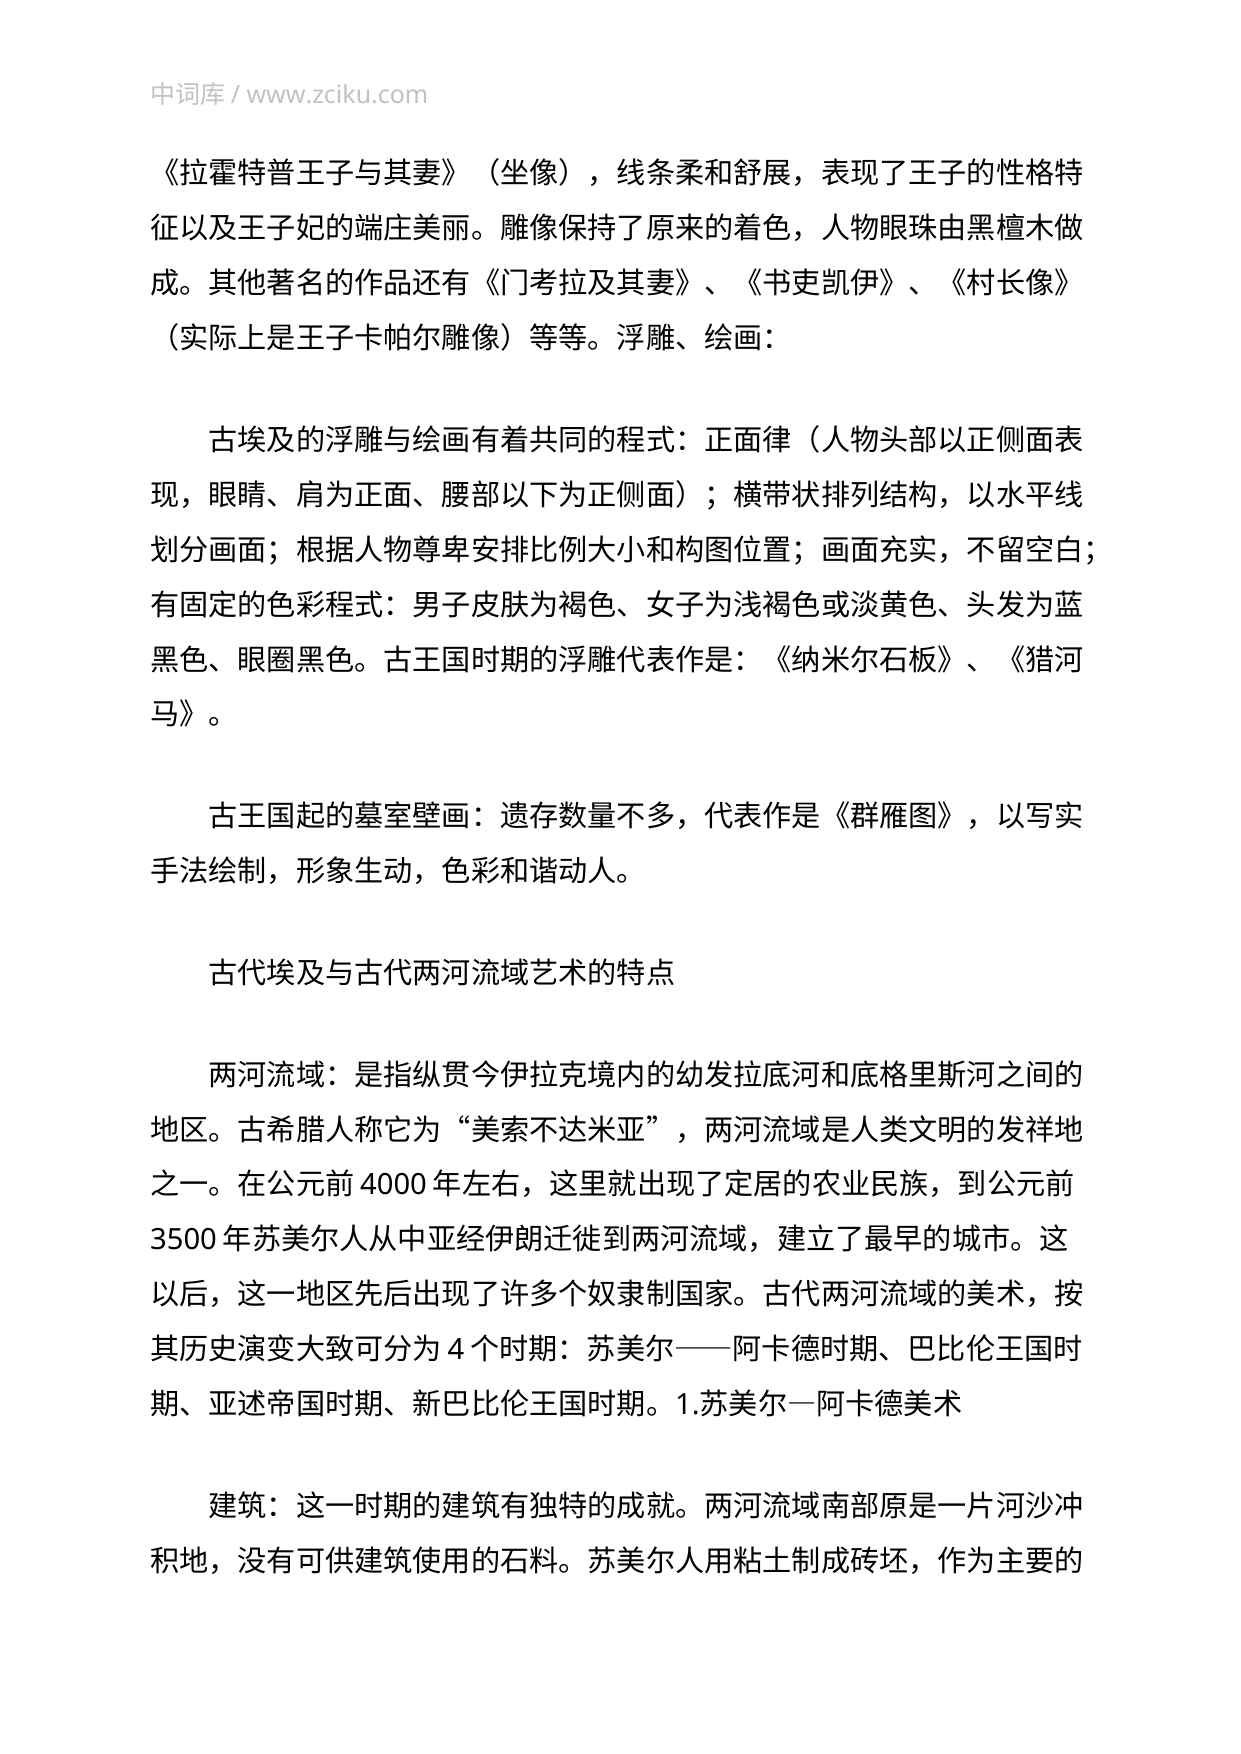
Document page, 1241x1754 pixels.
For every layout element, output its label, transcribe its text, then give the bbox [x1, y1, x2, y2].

text 古埃及的浮雕与绘画有着共同的程式：正面律（人物头部以正侧面表现，眼睛、肩为正面、腰部以下为正侧面）；横带状排列结构，以水平线划分画面；根据人物尊卑安排比例大小和构图位置；画面充实，不留空白；有固定的色彩程式：男子皮肤为褐色、女子为浅褐色或淡黄色、头发为蓝黑色、眼圈黑色。古王国时期的浮雕代表作是：《纳米尔石板》、《猎河马》。 [150, 416, 1090, 733]
text 古王国起的墓室壁画：遗存数量不多，代表作是《群雁图》，以写实手法绘制，形象生动，色彩和谐动人。 [150, 793, 1090, 890]
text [150, 150, 1090, 357]
text 古代埃及与古代两河流域艺术的特点 [150, 949, 1090, 992]
text 两河流域：是指纵贯今伊拉克境内的幼发拉底河和底格里斯河之间的地区。古希腊人称它为“美索不达米亚”，两河流域是人类文明的发祥地之一。在公元前4000年左右，这里就出现了定居的农业民族，到公元前3500年苏美尔人从中亚经伊朗迁徙到两河流域，建立了最早的城市。这以后，这一地区先后出现了许多个奴隶制国家。古代两河流域的美术，按其历史演变大致可分为4个时期：苏美尔——阿卡德时期、巴比伦王国时期、亚述帝国时期、新巴比伦王国时期。1.苏美尔—阿卡德美术 [150, 1051, 1090, 1423]
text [150, 1483, 1090, 1580]
